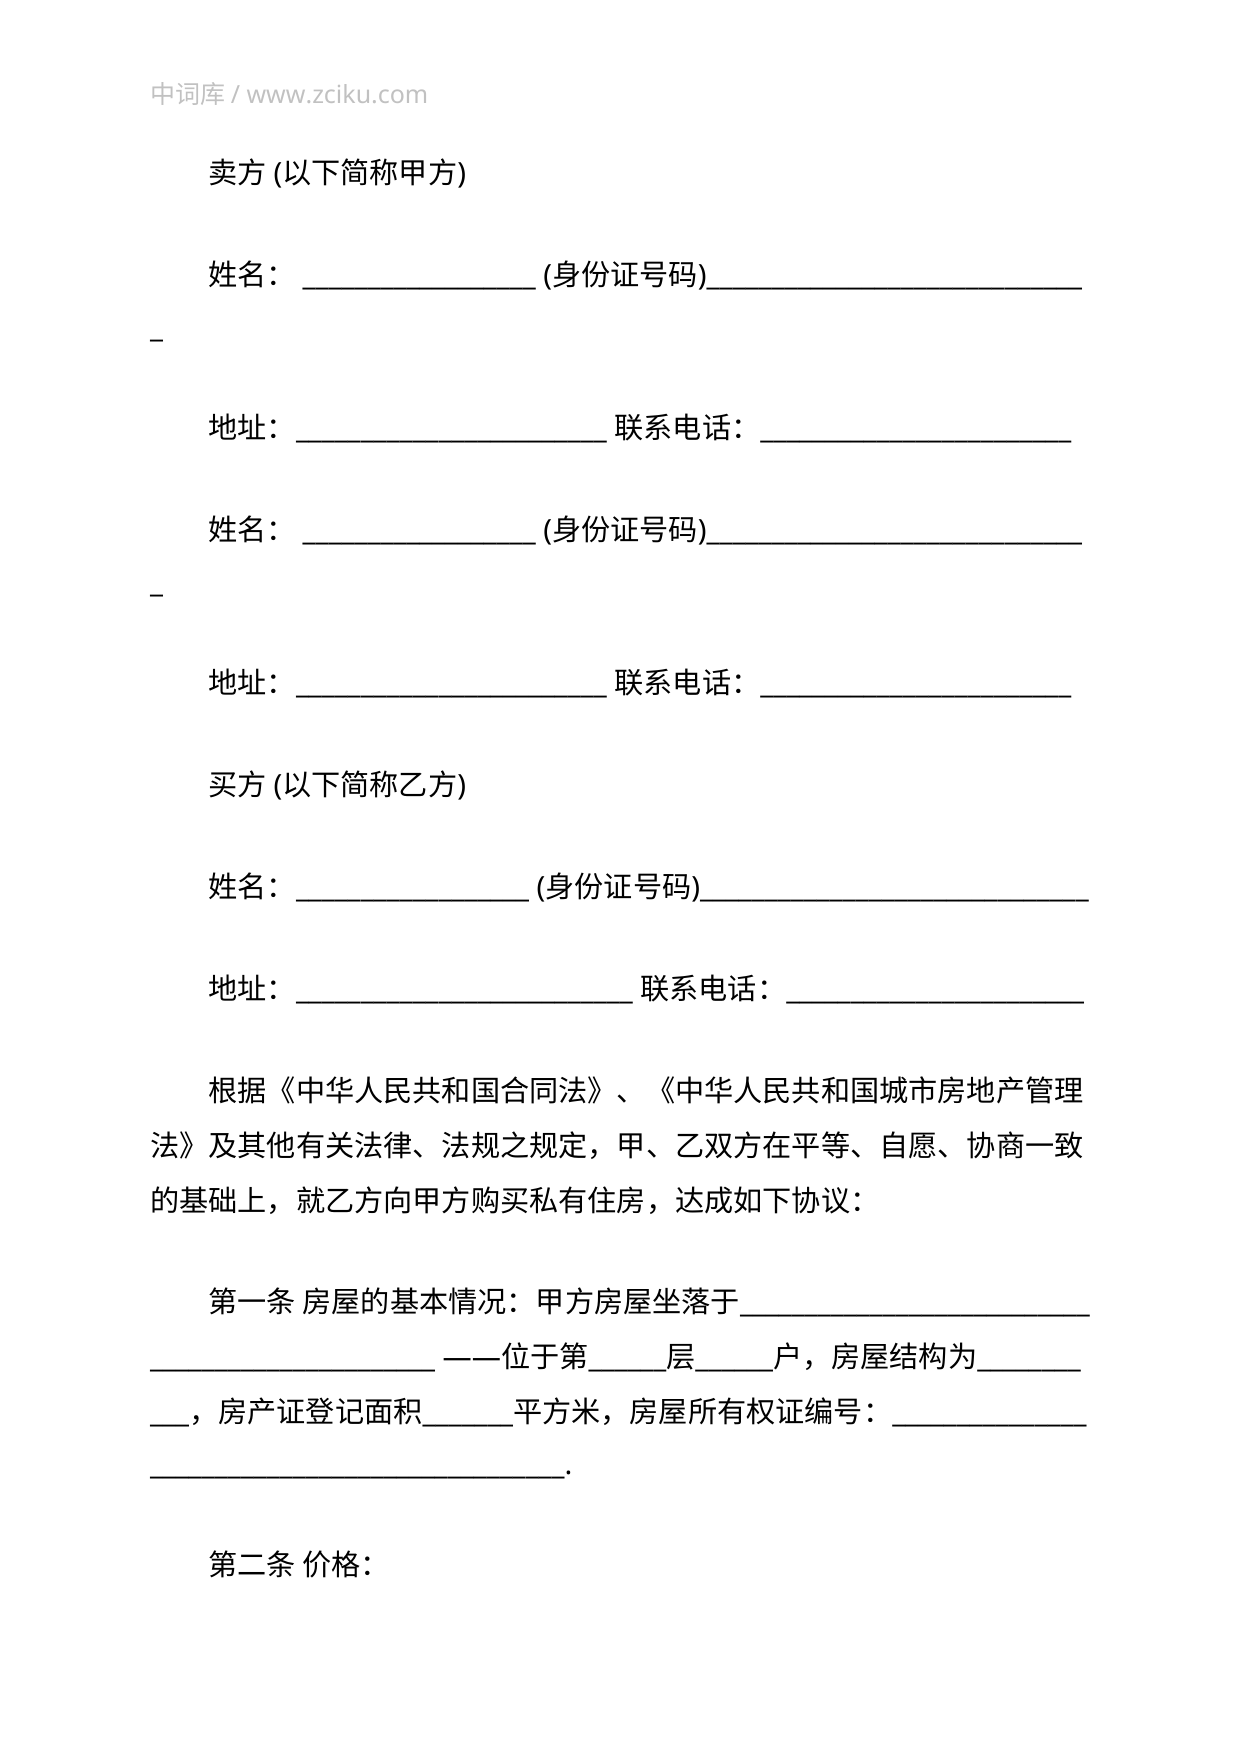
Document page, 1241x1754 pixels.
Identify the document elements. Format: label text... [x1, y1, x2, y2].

text 地址：________________________ 联系电话：________________________ [150, 405, 1090, 447]
text 姓名： __________________ (身份证号码)______________________________ [150, 507, 1090, 601]
text 买方 (以下简称乙方) [150, 761, 1090, 804]
text 地址：__________________________ 联系电话：_______________________ [150, 965, 1090, 1008]
text 地址：________________________ 联系电话：________________________ [150, 659, 1090, 702]
text 第二条 价格： [150, 1542, 1090, 1584]
text 根据《中华人民共和国合同法》、《中华人民共和国城市房地产管理法》及其他有关法律、法规之规定，甲、乙双方在平等、自愿、协商一致的基础上，就乙方向甲方购买私有住房，达成如下协议： [150, 1067, 1090, 1219]
text 姓名：__________________ (身份证号码)______________________________ [150, 863, 1090, 906]
text 姓名： __________________ (身份证号码)______________________________ [150, 252, 1090, 346]
text 卖方 (以下简称甲方) [150, 150, 1090, 192]
text 第一条 房屋的基本情况：甲方房屋坐落于_________________________________________________ ——位于第______层______户，房屋结构为___________，房产证登记面积_______平方米，房屋所有权证编号：_______________________________________________. [150, 1279, 1090, 1483]
